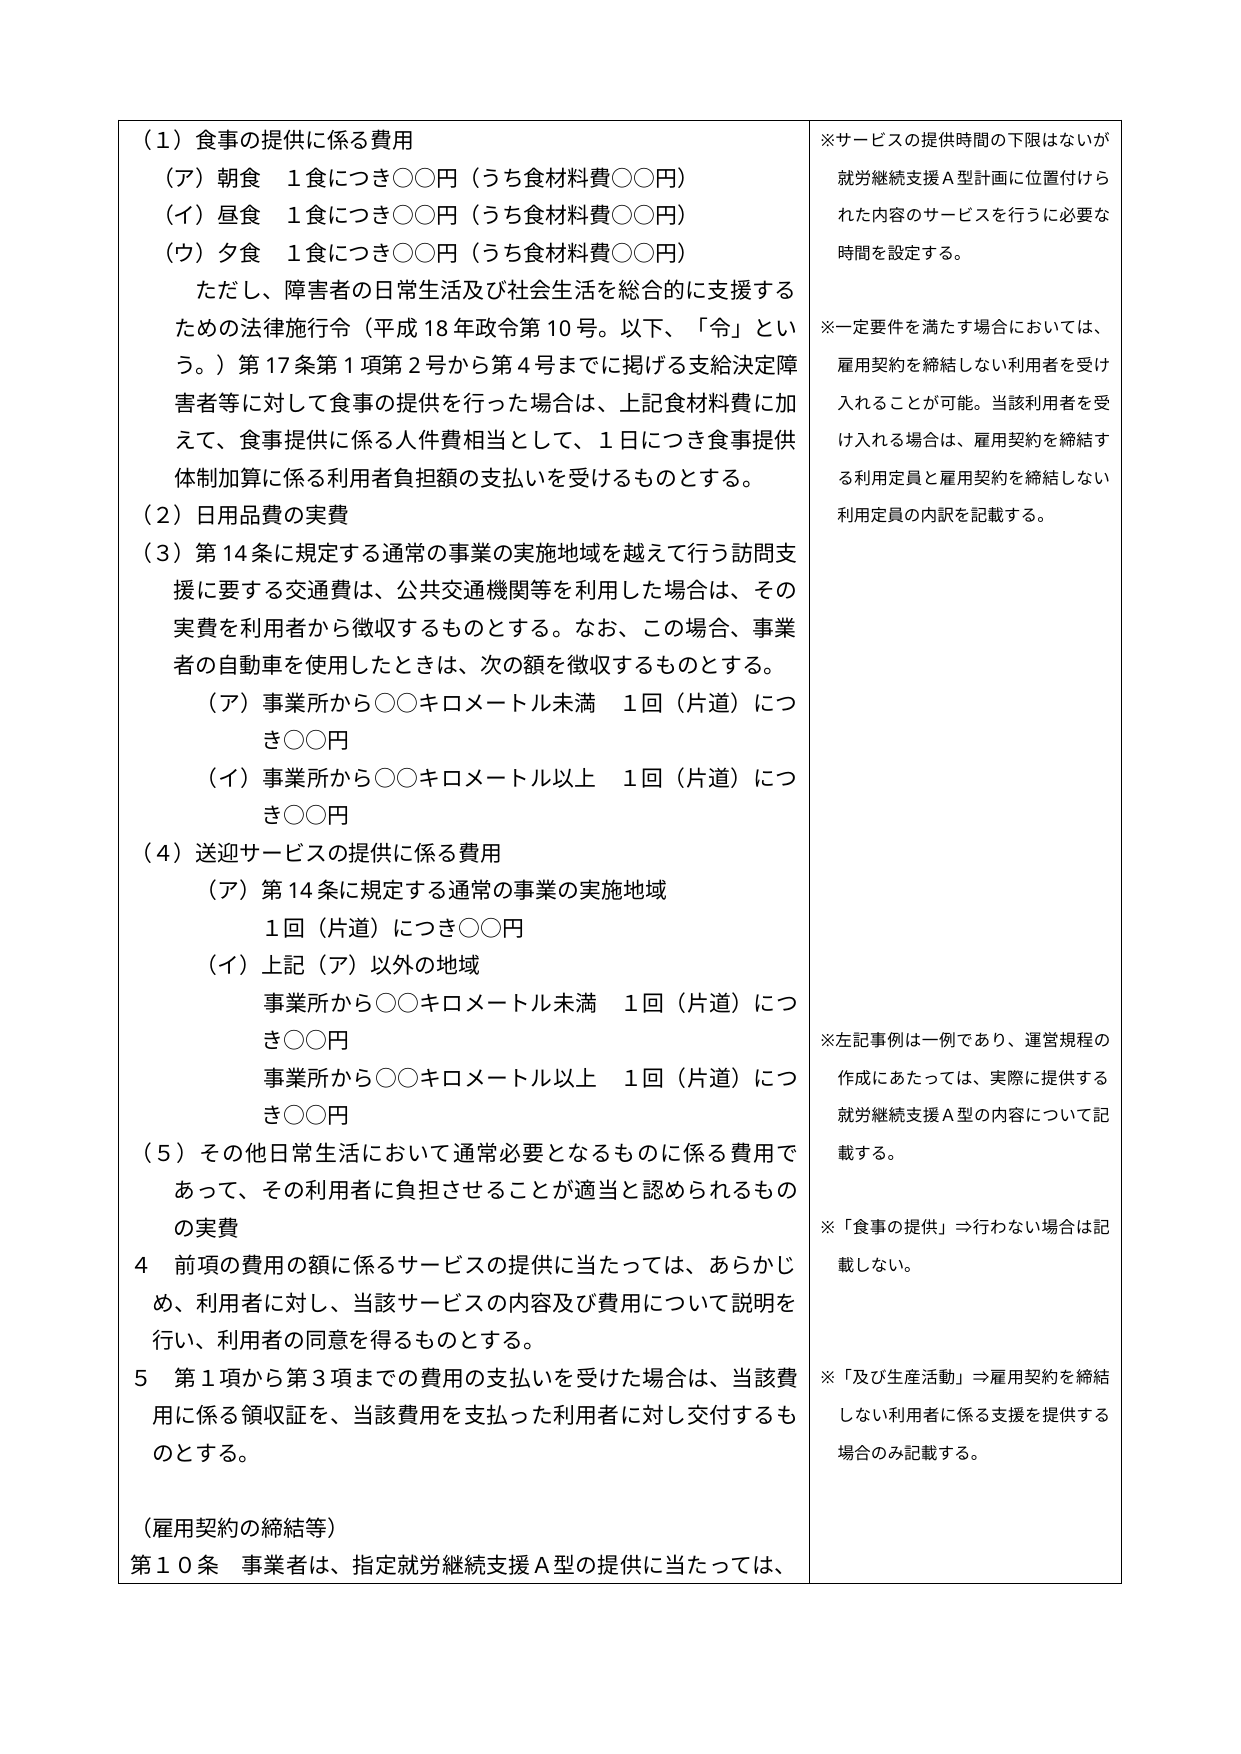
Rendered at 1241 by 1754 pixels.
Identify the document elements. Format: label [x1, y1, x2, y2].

table_cell [119, 121, 809, 1583]
table_cell [810, 121, 1121, 1583]
